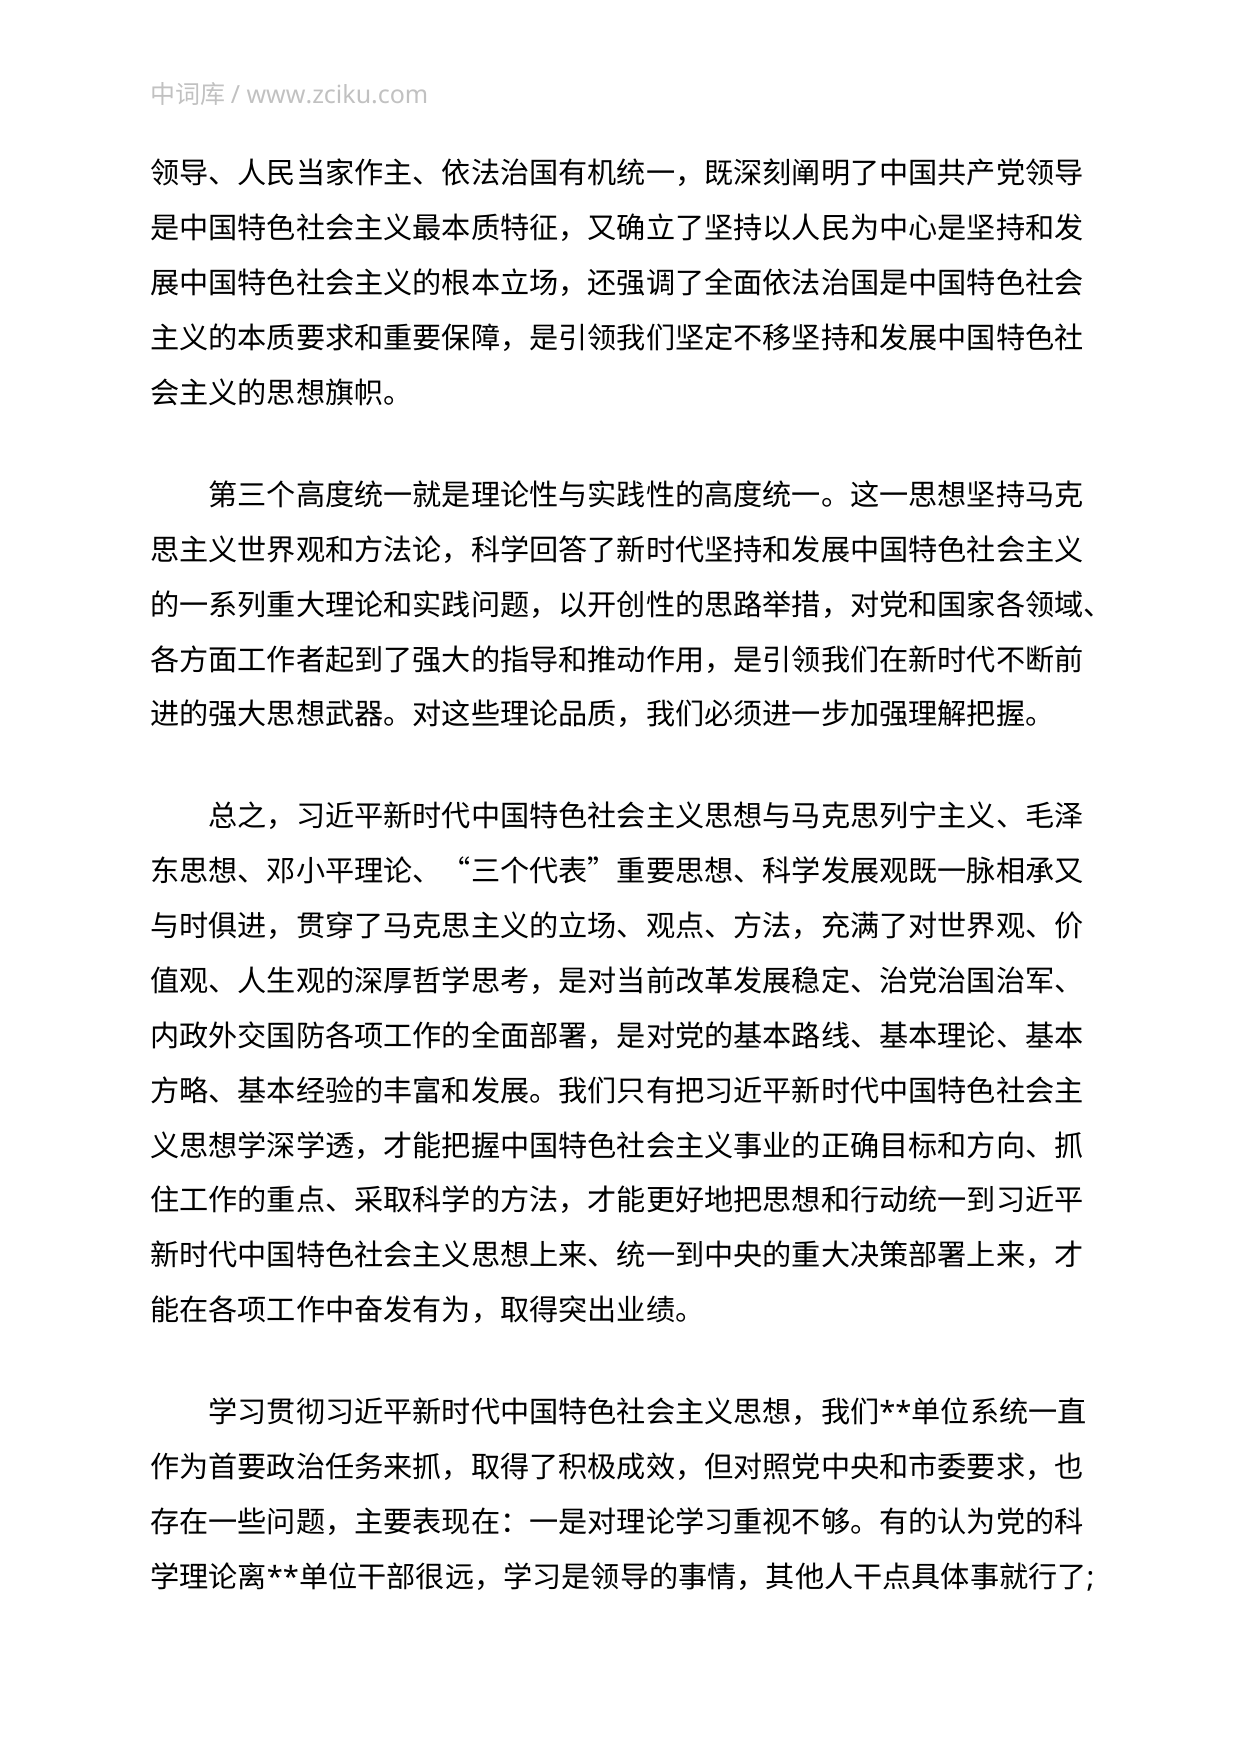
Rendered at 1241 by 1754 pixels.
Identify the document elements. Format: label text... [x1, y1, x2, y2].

text 第三个高度统一就是理论性与实践性的高度统一。这一思想坚持马克思主义世界观和方法论，科学回答了新时代坚持和发展中国特色社会主义的一系列重大理论和实践问题，以开创性的思路举措，对党和国家各领域、各方面工作者起到了强大的指导和推动作用，是引领我们在新时代不断前进的强大思想武器。对这些理论品质，我们必须进一步加强理解把握。 [150, 471, 1090, 733]
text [150, 1388, 1090, 1596]
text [150, 150, 1090, 412]
text 总之，习近平新时代中国特色社会主义思想与马克思列宁主义、毛泽东思想、邓小平理论、“三个代表”重要思想、科学发展观既一脉相承又与时俱进，贯穿了马克思主义的立场、观点、方法，充满了对世界观、价值观、人生观的深厚哲学思考，是对当前改革发展稳定、治党治国治军、内政外交国防各项工作的全面部署，是对党的基本路线、基本理论、基本方略、基本经验的丰富和发展。我们只有把习近平新时代中国特色社会主义思想学深学透，才能把握中国特色社会主义事业的正确目标和方向、抓住工作的重点、采取科学的方法，才能更好地把思想和行动统一到习近平新时代中国特色社会主义思想上来、统一到中央的重大决策部署上来，才能在各项工作中奋发有为，取得突出业绩。 [150, 793, 1090, 1329]
